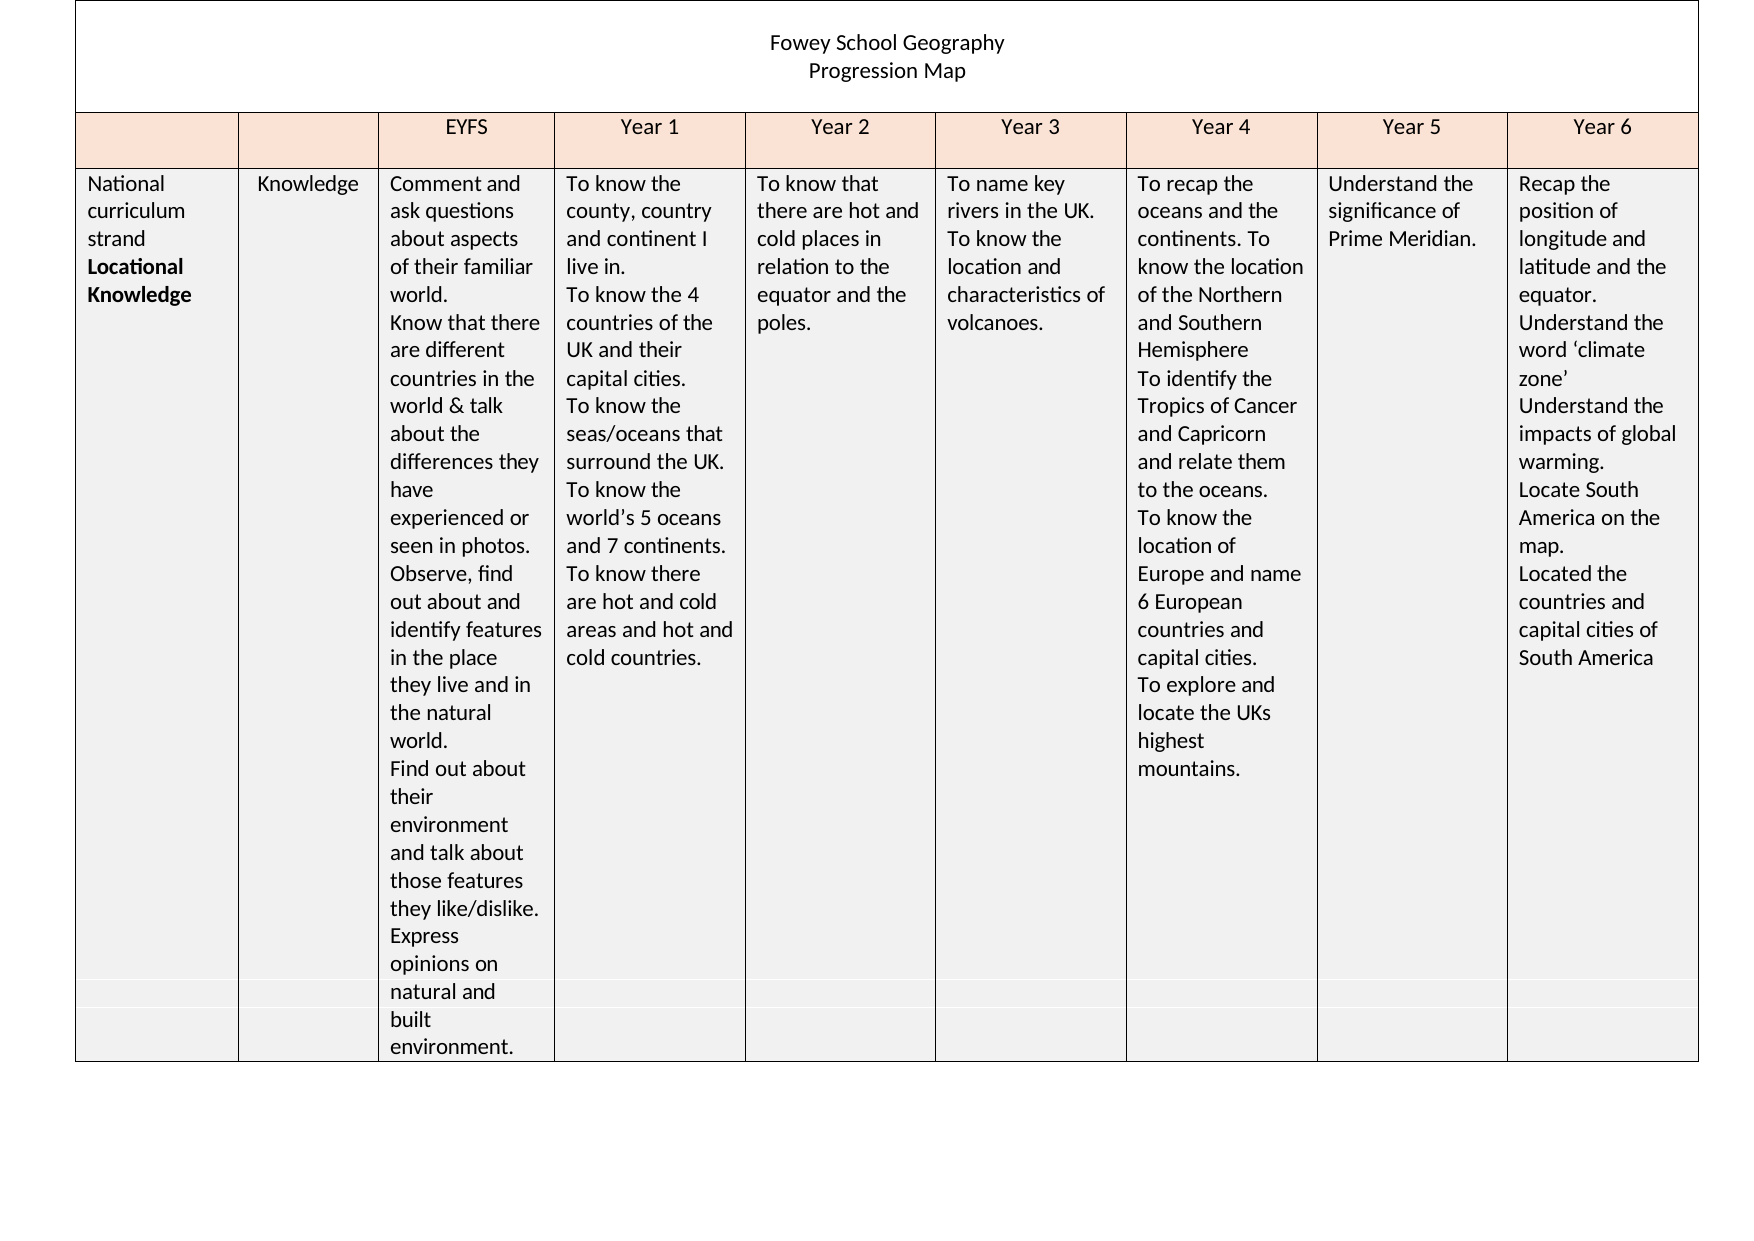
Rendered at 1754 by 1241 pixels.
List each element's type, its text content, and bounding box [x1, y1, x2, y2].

table_header Fowey School Geography Progression Map [76, 1, 1698, 112]
table_cell [1318, 1035, 1507, 1061]
table_cell [76, 617, 238, 645]
table_cell [746, 812, 935, 840]
table_cell [1508, 924, 1698, 952]
table_cell [239, 952, 378, 979]
table_cell [239, 924, 378, 952]
table_cell [1318, 421, 1507, 449]
table_cell [1318, 477, 1507, 505]
table_cell world. [379, 728, 554, 756]
table_cell [1318, 952, 1507, 979]
table_cell strand [76, 226, 238, 254]
table_cell opinions on [379, 952, 554, 979]
table_cell [1318, 1008, 1507, 1035]
table_cell [1318, 282, 1507, 310]
table_cell [239, 254, 378, 282]
table_cell [76, 505, 238, 533]
table_cell [936, 645, 1126, 673]
table_cell poles. [746, 310, 935, 338]
table_cell [936, 924, 1126, 952]
table_cell [239, 198, 378, 226]
table_cell Year 5 [1318, 113, 1507, 168]
table_cell Understand the [1318, 169, 1507, 198]
table_cell countries in the [379, 366, 554, 394]
table_cell location and [936, 254, 1126, 282]
table_cell identify features [379, 617, 554, 645]
table_cell [76, 645, 238, 673]
table_cell [1508, 980, 1698, 1007]
table_cell [936, 896, 1126, 924]
table_cell curriculum [76, 198, 238, 226]
table_cell [1318, 840, 1507, 868]
table_cell [76, 338, 238, 366]
table_cell [1127, 896, 1317, 924]
table_cell UK and their [555, 338, 745, 366]
table_cell [76, 366, 238, 394]
table_cell [239, 645, 378, 673]
table_cell Knowledge [76, 282, 238, 310]
table_cell [76, 784, 238, 812]
table_cell [936, 868, 1126, 896]
table_cell and 7 continents. [555, 533, 745, 561]
table_cell warming. [1508, 449, 1698, 477]
table_cell [1318, 394, 1507, 421]
table_cell [746, 421, 935, 449]
table_cell [1508, 728, 1698, 756]
table_cell [1127, 952, 1317, 979]
table_cell [1318, 784, 1507, 812]
table_cell [76, 1035, 238, 1061]
table_cell rivers in the UK. [936, 198, 1126, 226]
table_cell [1318, 254, 1507, 282]
table_cell [1318, 338, 1507, 366]
table_cell [555, 784, 745, 812]
table_cell [239, 310, 378, 338]
table_cell [746, 338, 935, 366]
table_cell significance of [1318, 198, 1507, 226]
table_cell Located the [1508, 561, 1698, 589]
table_cell To identify the [1127, 366, 1317, 394]
table_cell seas/oceans that [555, 421, 745, 449]
table_cell [1127, 784, 1317, 812]
table_cell [746, 617, 935, 645]
table_cell capital cities of [1508, 617, 1698, 645]
table_cell and Southern [1127, 310, 1317, 338]
table_cell [239, 589, 378, 617]
table_cell differences they [379, 449, 554, 477]
table_cell countries and [1127, 617, 1317, 645]
table_cell [555, 980, 745, 1007]
table_cell Tropics of Cancer [1127, 394, 1317, 421]
table_cell Find out about [379, 756, 554, 784]
table_cell Year 2 [746, 113, 935, 168]
table_cell [1127, 868, 1317, 896]
table_cell cold countries. [555, 645, 745, 673]
table_cell continents. To [1127, 226, 1317, 254]
table_cell those features [379, 868, 554, 896]
table_cell [1318, 896, 1507, 924]
table_cell National [76, 169, 238, 198]
table_cell Locational [76, 254, 238, 282]
table_cell [76, 756, 238, 784]
table_cell have [379, 477, 554, 505]
table_cell [1127, 812, 1317, 840]
table_cell [239, 1008, 378, 1035]
table_cell [936, 812, 1126, 840]
table_cell Knowledge [239, 169, 378, 198]
table_cell position of [1508, 198, 1698, 226]
table_cell world & talk [379, 394, 554, 421]
table_cell [746, 924, 935, 952]
table_cell [76, 728, 238, 756]
table_cell [936, 617, 1126, 645]
table_cell [239, 673, 378, 700]
table_cell [1318, 812, 1507, 840]
table_cell [936, 338, 1126, 366]
table_cell [76, 700, 238, 728]
table_cell capital cities. [555, 366, 745, 394]
table_cell [1127, 840, 1317, 868]
table_cell capital cities. [1127, 645, 1317, 673]
table_cell [746, 728, 935, 756]
table_cell [746, 952, 935, 979]
table_cell [76, 589, 238, 617]
table_cell America on the [1508, 505, 1698, 533]
table_cell [555, 952, 745, 979]
table_cell [239, 784, 378, 812]
table_cell [936, 366, 1126, 394]
table_cell [239, 812, 378, 840]
table_cell [746, 477, 935, 505]
table_cell [746, 840, 935, 868]
table_cell [936, 756, 1126, 784]
table_cell 6 European [1127, 589, 1317, 617]
table_cell about the [379, 421, 554, 449]
table_cell [1508, 673, 1698, 700]
table_cell [239, 449, 378, 477]
table_cell [1318, 366, 1507, 394]
table_cell [76, 394, 238, 421]
table_cell [76, 896, 238, 924]
table_cell [746, 700, 935, 728]
table_cell [936, 980, 1126, 1007]
table_cell [936, 728, 1126, 756]
table_cell To know the [555, 477, 745, 505]
table_cell [936, 394, 1126, 421]
table_cell [1318, 589, 1507, 617]
table_cell [1318, 617, 1507, 645]
table_cell [936, 840, 1126, 868]
table_cell [555, 812, 745, 840]
table_cell [1318, 505, 1507, 533]
table_cell [746, 366, 935, 394]
table_cell [239, 896, 378, 924]
table_cell Year 1 [555, 113, 745, 168]
table_cell [239, 980, 378, 1007]
table_cell To know there [555, 561, 745, 589]
table_cell experienced or [379, 505, 554, 533]
table_cell equator. [1508, 282, 1698, 310]
table_cell [1127, 1035, 1317, 1061]
table_cell [239, 226, 378, 254]
table_cell [936, 533, 1126, 561]
table_cell To recap the [1127, 169, 1317, 198]
table_cell [239, 477, 378, 505]
table_cell To name key [936, 169, 1126, 198]
table_cell [936, 673, 1126, 700]
table_cell out about and [379, 589, 554, 617]
table_cell countries of the [555, 310, 745, 338]
table_cell [239, 113, 378, 168]
table_cell [555, 840, 745, 868]
table_cell [239, 1035, 378, 1061]
table_cell [936, 421, 1126, 449]
table_cell and talk about [379, 840, 554, 868]
table_cell to the oceans. [1127, 477, 1317, 505]
table_cell [1318, 449, 1507, 477]
table_cell [1508, 812, 1698, 840]
table_cell longitude and [1508, 226, 1698, 254]
table_cell Year 3 [936, 113, 1126, 168]
table_cell [1318, 756, 1507, 784]
table_cell environment [379, 812, 554, 840]
table_cell world’s 5 oceans [555, 505, 745, 533]
table_cell [746, 784, 935, 812]
table_cell Observe, find [379, 561, 554, 589]
table_cell [1318, 645, 1507, 673]
table_cell [76, 840, 238, 868]
table_cell [1318, 728, 1507, 756]
table_cell [936, 505, 1126, 533]
table_cell there are hot and [746, 198, 935, 226]
table_cell Understand the [1508, 394, 1698, 421]
table_cell EYFS [379, 113, 554, 168]
table_cell [555, 1035, 745, 1061]
table_cell [1508, 952, 1698, 979]
table_cell [1318, 868, 1507, 896]
table_cell [555, 728, 745, 756]
table_cell [555, 673, 745, 700]
table_cell [239, 394, 378, 421]
table_cell Understand the [1508, 310, 1698, 338]
table_cell [746, 1008, 935, 1035]
table_cell Express [379, 924, 554, 952]
table_cell [936, 449, 1126, 477]
table_cell [76, 449, 238, 477]
table_cell [239, 505, 378, 533]
table_cell [239, 728, 378, 756]
table_cell they like/dislike. [379, 896, 554, 924]
table_cell they live and in [379, 673, 554, 700]
table_cell [1318, 561, 1507, 589]
table_cell To know the 4 [555, 282, 745, 310]
table_cell Year 6 [1508, 113, 1698, 168]
table_cell ask questions [379, 198, 554, 226]
table_cell [746, 868, 935, 896]
table_cell To know the [555, 394, 745, 421]
table_cell [239, 868, 378, 896]
table_cell [76, 477, 238, 505]
table_cell [746, 533, 935, 561]
table_cell Recap the [1508, 169, 1698, 198]
table_cell Year 4 [1127, 113, 1317, 168]
table_cell cold places in [746, 226, 935, 254]
table_cell South America [1508, 645, 1698, 673]
table_cell word ‘climate [1508, 338, 1698, 366]
table_cell [76, 673, 238, 700]
table_cell about aspects [379, 226, 554, 254]
table_cell mountains. [1127, 756, 1317, 784]
table_cell environment. [379, 1035, 554, 1061]
table_cell location of [1127, 533, 1317, 561]
table_cell [936, 1035, 1126, 1061]
table_cell surround the UK. [555, 449, 745, 477]
table_cell [746, 980, 935, 1007]
table_cell [239, 282, 378, 310]
table_cell [1508, 1008, 1698, 1035]
table_cell equator and the [746, 282, 935, 310]
table_cell and continent I [555, 226, 745, 254]
table_cell locate the UKs [1127, 700, 1317, 728]
table_cell [936, 477, 1126, 505]
table_cell [555, 1008, 745, 1035]
table_cell [76, 561, 238, 589]
table_cell in the place [379, 645, 554, 673]
table_cell zone’ [1508, 366, 1698, 394]
table_cell [239, 756, 378, 784]
table_cell [746, 645, 935, 673]
table_cell [239, 533, 378, 561]
table_cell [1318, 980, 1507, 1007]
table_cell [1318, 673, 1507, 700]
table_cell of the Northern [1127, 282, 1317, 310]
table_cell built [379, 1008, 554, 1035]
table_cell [1127, 1008, 1317, 1035]
table_cell To know the [936, 226, 1126, 254]
table_cell Prime Meridian. [1318, 226, 1507, 254]
table_cell areas and hot and [555, 617, 745, 645]
table_cell To explore and [1127, 673, 1317, 700]
table_cell [936, 700, 1126, 728]
table_cell [76, 924, 238, 952]
table_cell Hemisphere [1127, 338, 1317, 366]
table_cell [555, 896, 745, 924]
table_cell [76, 952, 238, 979]
table_cell [746, 505, 935, 533]
table_cell [76, 812, 238, 840]
table_cell volcanoes. [936, 310, 1126, 338]
table_cell seen in photos. [379, 533, 554, 561]
table_cell [1318, 310, 1507, 338]
table_cell [746, 394, 935, 421]
table_cell [555, 700, 745, 728]
table_cell oceans and the [1127, 198, 1317, 226]
table_cell [239, 366, 378, 394]
table_cell [746, 673, 935, 700]
table_cell [746, 1035, 935, 1061]
table_cell impacts of global [1508, 421, 1698, 449]
table_cell [1318, 924, 1507, 952]
table_cell [76, 868, 238, 896]
table_cell and relate them [1127, 449, 1317, 477]
table_cell [1318, 700, 1507, 728]
table_cell [1508, 840, 1698, 868]
table_cell [936, 1008, 1126, 1035]
table_cell [936, 561, 1126, 589]
table_cell and Capricorn [1127, 421, 1317, 449]
table_cell [746, 896, 935, 924]
table_cell [1508, 756, 1698, 784]
table_cell [746, 756, 935, 784]
table_cell latitude and the [1508, 254, 1698, 282]
table_cell To know that [746, 169, 935, 198]
table_cell Locate South [1508, 477, 1698, 505]
table_cell countries and [1508, 589, 1698, 617]
table_cell county, country [555, 198, 745, 226]
table_cell natural and [379, 980, 554, 1007]
table_cell Europe and name [1127, 561, 1317, 589]
table_cell of their familiar [379, 254, 554, 282]
table_cell the natural [379, 700, 554, 728]
table_cell [239, 338, 378, 366]
table_cell [1508, 1035, 1698, 1061]
table_cell [555, 868, 745, 896]
table_cell live in. [555, 254, 745, 282]
table_cell world. [379, 282, 554, 310]
table_cell are different [379, 338, 554, 366]
table_cell relation to the [746, 254, 935, 282]
table_cell [1508, 896, 1698, 924]
table_cell highest [1127, 728, 1317, 756]
table_cell [555, 924, 745, 952]
table_cell [1508, 784, 1698, 812]
table_cell [239, 840, 378, 868]
table_cell [1127, 924, 1317, 952]
table_cell [936, 589, 1126, 617]
table_cell [1508, 700, 1698, 728]
table_cell [76, 310, 238, 338]
table_cell Comment and [379, 169, 554, 198]
table_cell To know the [1127, 505, 1317, 533]
table_cell To know the [555, 169, 745, 198]
table_cell [239, 617, 378, 645]
table_cell [746, 589, 935, 617]
table_cell [76, 113, 238, 168]
table_cell map. [1508, 533, 1698, 561]
table_cell [746, 449, 935, 477]
table_cell [555, 756, 745, 784]
table_cell [76, 421, 238, 449]
table_cell [76, 980, 238, 1007]
table_cell [936, 952, 1126, 979]
table_cell [76, 1008, 238, 1035]
table_cell know the location [1127, 254, 1317, 282]
table_cell [1127, 980, 1317, 1007]
table_cell [76, 533, 238, 561]
table_cell are hot and cold [555, 589, 745, 617]
table_cell [239, 421, 378, 449]
table_cell their [379, 784, 554, 812]
table_cell [936, 784, 1126, 812]
table_cell [1508, 868, 1698, 896]
table_cell Know that there [379, 310, 554, 338]
table_cell characteristics of [936, 282, 1126, 310]
table_cell [746, 561, 935, 589]
table_cell [239, 561, 378, 589]
table_cell [1318, 533, 1507, 561]
table_cell [239, 700, 378, 728]
